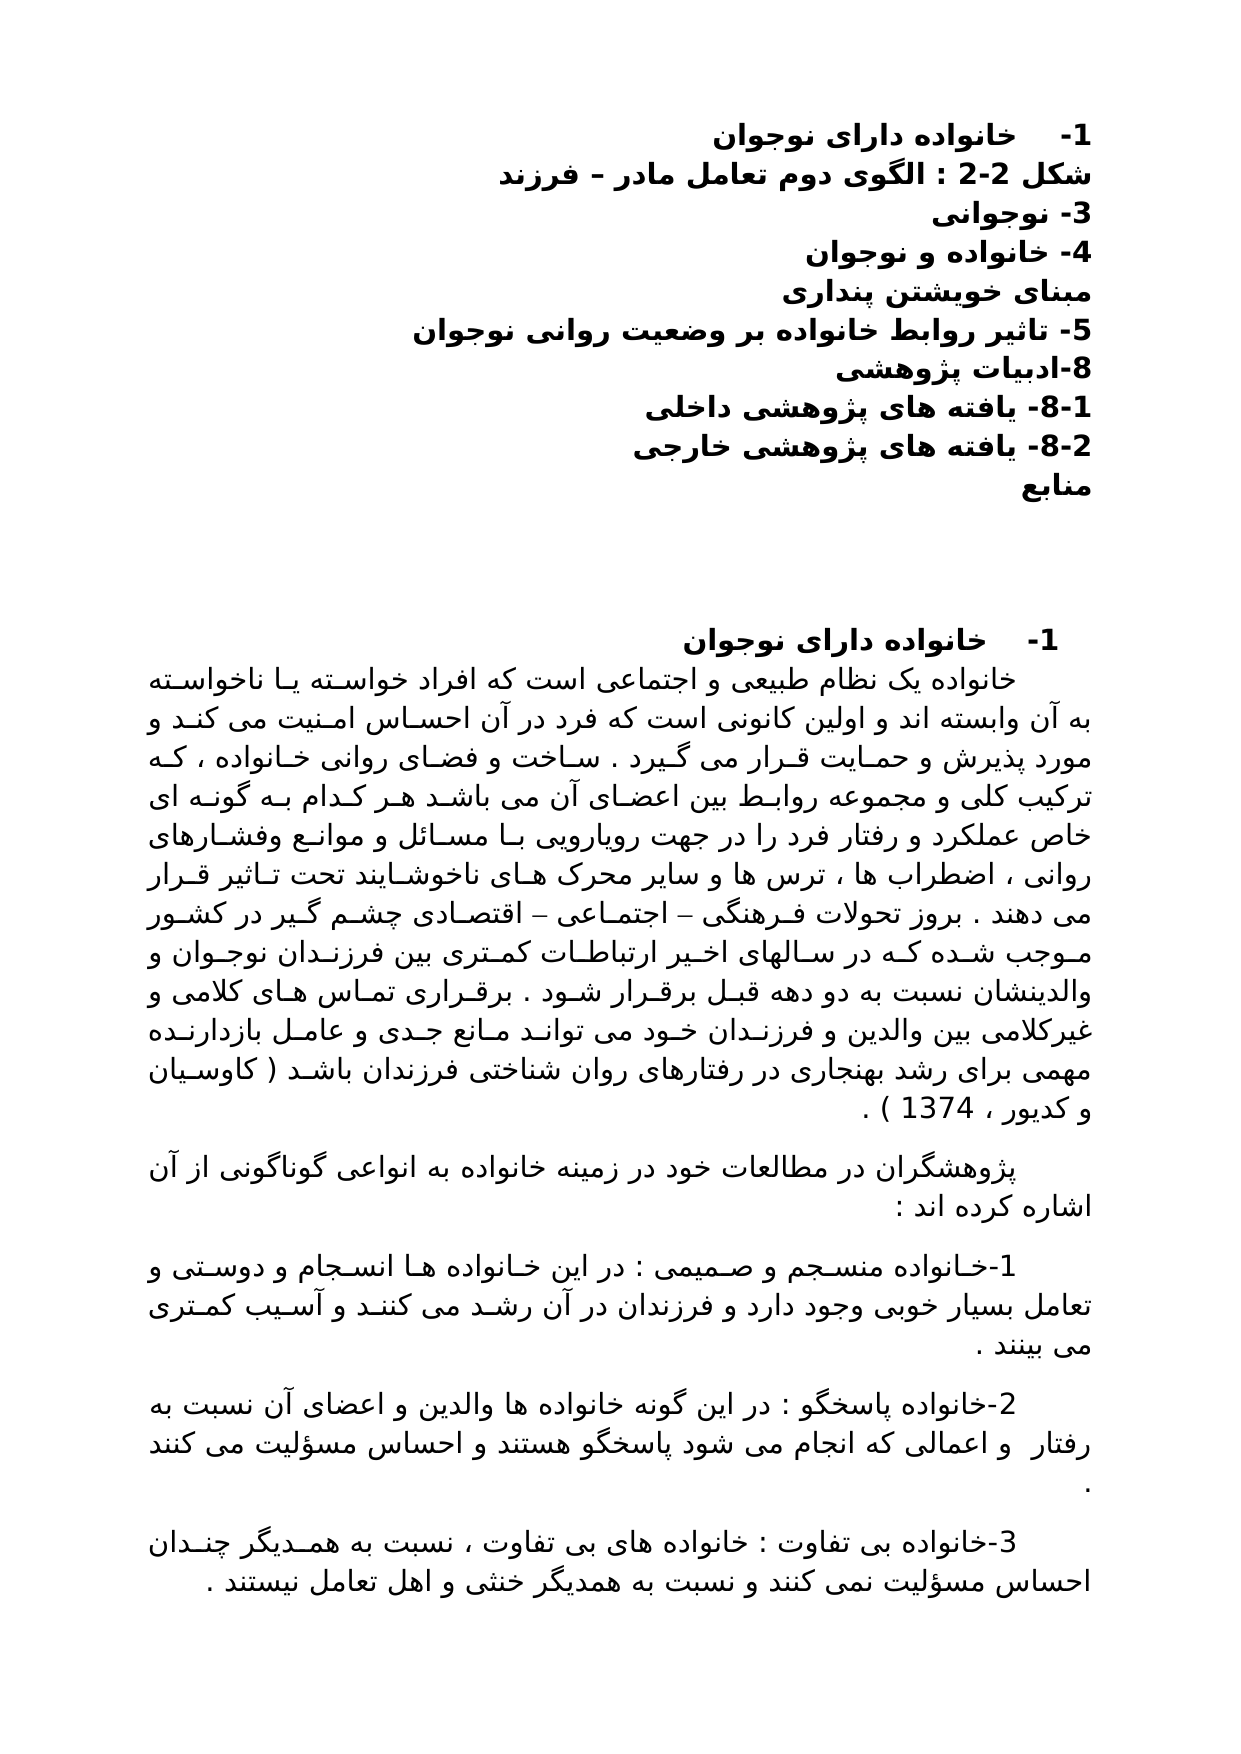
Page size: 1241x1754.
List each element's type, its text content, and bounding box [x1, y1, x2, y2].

text 3- نوجوانی [148, 196, 1092, 230]
list خانواده دارای نوجوان [148, 623, 1027, 657]
text 4- خانواده و نوجوان [148, 235, 1092, 269]
text 8-ادبیات پژوهشی [148, 352, 1092, 386]
text پژوهشگران در مطالعات خود در زمینه خانواده به انواعی گوناگونی از آن اشاره کرده اند : [148, 1151, 1092, 1224]
text 1- خانواده دارای نوجوان [148, 118, 1092, 152]
text خانواده یک نظام طبیعی و اجتماعی است که افراد خواسته یا ناخواسته به آن وابسته اند و اولین کانونی است که فرد در آن احساس امنیت می کند و مورد پذیرش و حمایت قرار می گیرد . ساخت و فضای روانی خانواده ، که ترکیب کلی و مجموعه روابط بین اعضای آن می باشد هر کدام به گونه ای خاص عملکرد و رفتار فرد را در جهت رویارویی با مسائل و موانع وفشارهای روانی ، اضطراب ها ، ترس ها و سایر محرک های ناخوشایند تحت تاثیر قرار می دهند . بروز تحولات فرهنگی – اجتماعی – اقتصادی چشم گیر در کشور موجب شده که در سالهای اخیر ارتباطات کمتری بین فرزندان نوجوان و والدینشان نسبت به دو دهه قبل برقرار شود . برقراری تماس های کلامی و غیرکلامی بین والدین و فرزندان خود می تواند مانع جدی و عامل بازدارنده مهمی برای رشد بهنجاری در رفتارهای روان شناختی فرزندان باشد ( کاوسیان و کدیور ، 1374 ) . [148, 662, 1092, 1125]
text منابع [148, 469, 1092, 503]
text 8-2- یافته های پژوهشی خارجی [148, 430, 1092, 464]
text شکل 2-2 : الگوی دوم تعامل مادر – فرزند [148, 157, 1092, 191]
text 8-1- یافته های پژوهشی داخلی [148, 391, 1092, 425]
text 3-خانواده بی تفاوت : خانواده های بی تفاوت ، نسبت به همدیگر چندان احساس مسؤلیت نمی کنند و نسبت به همدیگر خنثی و اهل تعامل نیستند . [148, 1525, 1092, 1598]
text مبنای خویشتن پنداری [148, 274, 1092, 308]
text 1-خانواده منسجم و صمیمی : در این خانواده ها انسجام و دوستی و تعامل بسیار خوبی وجود دارد و فرزندان در آن رشد می کنند و آسیب کمتری می بینند . [148, 1249, 1092, 1361]
text 5- تاثیر روابط خانواده بر وضعیت روانی نوجوان [148, 313, 1092, 347]
text 2-خانواده پاسخگو : در این گونه خانواده ها والدین و اعضای آن نسبت به رفتار و اعمالی که انجام می شود پاسخگو هستند و احساس مسؤلیت می کنند . [148, 1387, 1092, 1499]
